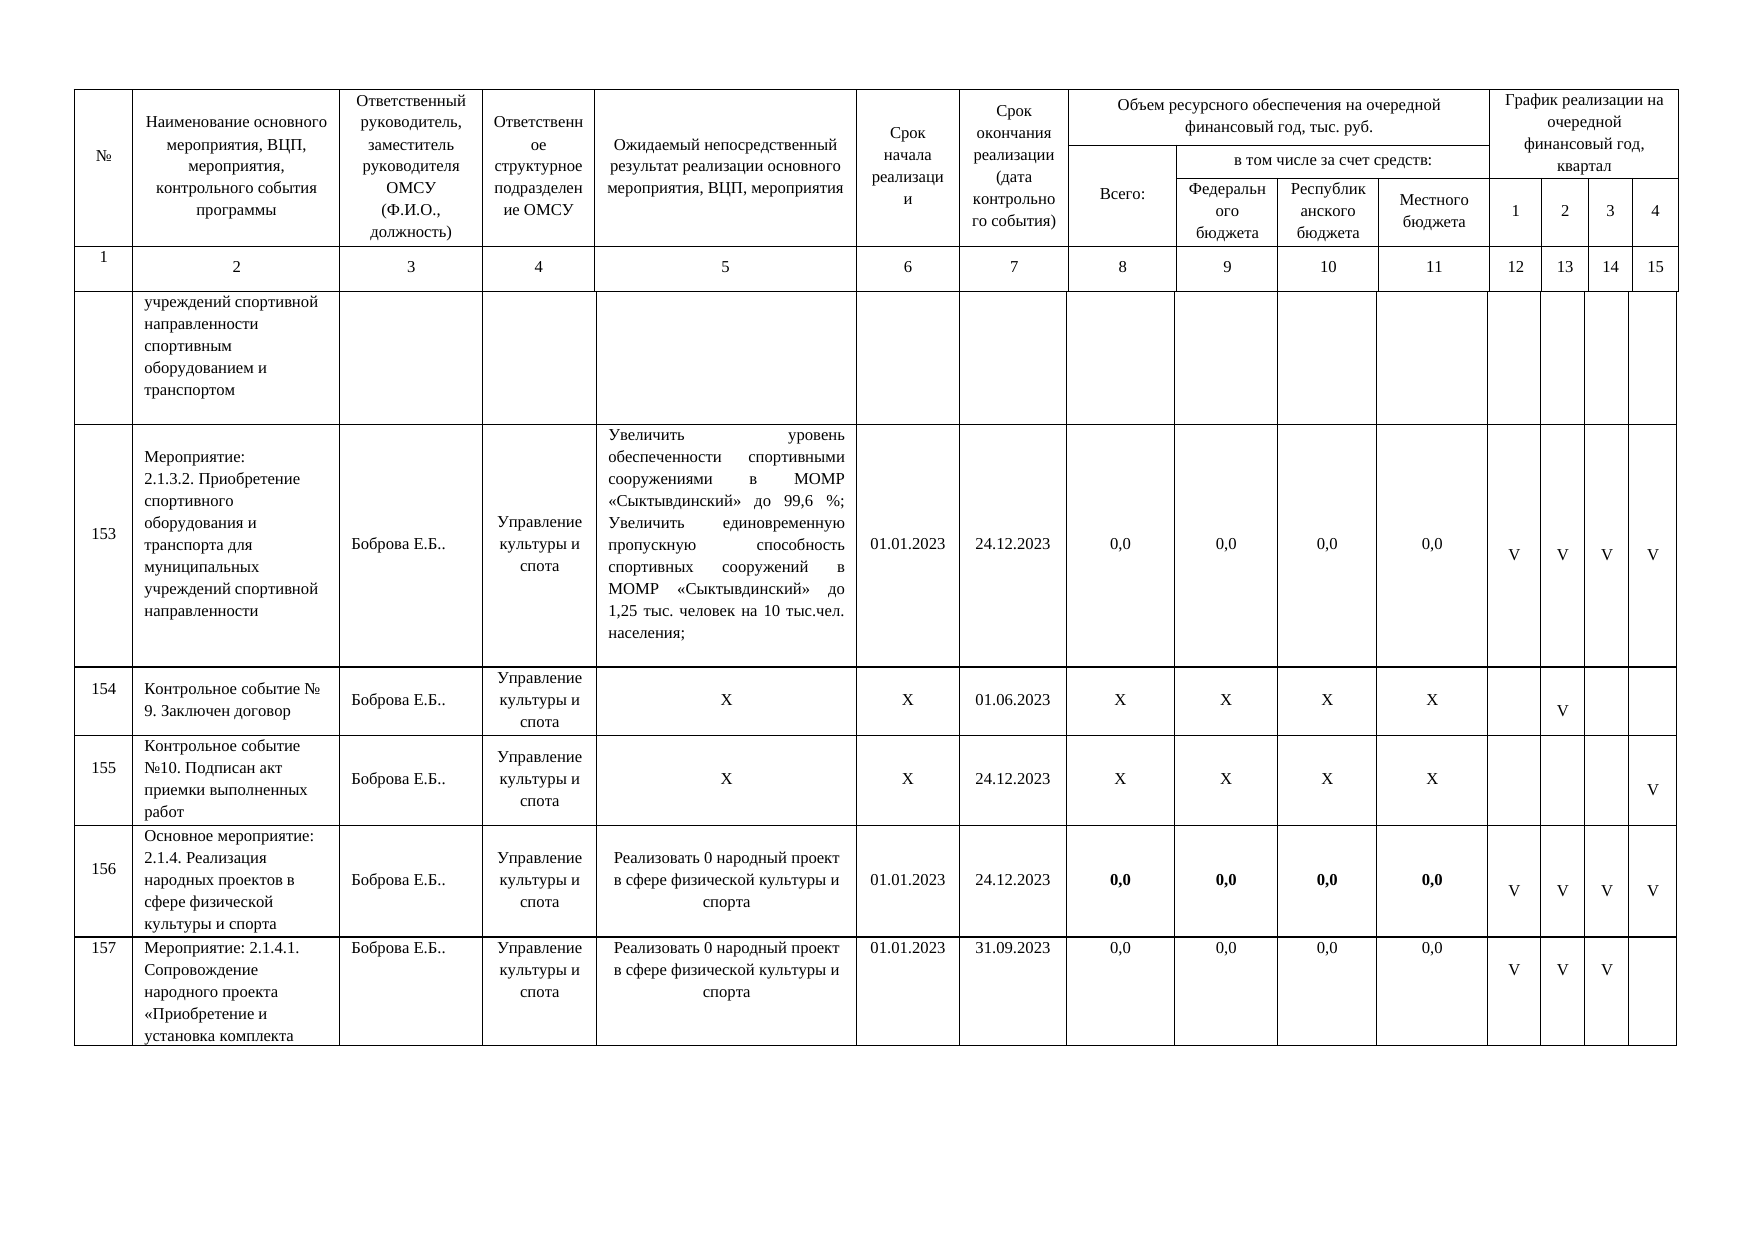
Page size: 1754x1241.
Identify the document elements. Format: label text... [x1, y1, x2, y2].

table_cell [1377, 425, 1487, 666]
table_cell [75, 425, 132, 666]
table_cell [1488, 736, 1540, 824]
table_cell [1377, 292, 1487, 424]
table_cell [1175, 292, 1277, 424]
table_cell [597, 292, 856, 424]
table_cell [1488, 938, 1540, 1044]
table_cell 9 [1177, 247, 1277, 291]
table_header Ответственное структурное подразделение ОМСУ [483, 90, 594, 246]
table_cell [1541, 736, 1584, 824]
table_header Объем ресурсного обеспечения на очередной финансовый год, тыс. руб. [1069, 90, 1489, 144]
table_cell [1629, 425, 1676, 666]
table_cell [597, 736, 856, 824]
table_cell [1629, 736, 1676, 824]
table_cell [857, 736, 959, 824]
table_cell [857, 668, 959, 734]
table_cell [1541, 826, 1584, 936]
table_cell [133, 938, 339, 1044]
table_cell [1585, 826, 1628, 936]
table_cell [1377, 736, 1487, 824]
table_cell 13 [1542, 247, 1588, 291]
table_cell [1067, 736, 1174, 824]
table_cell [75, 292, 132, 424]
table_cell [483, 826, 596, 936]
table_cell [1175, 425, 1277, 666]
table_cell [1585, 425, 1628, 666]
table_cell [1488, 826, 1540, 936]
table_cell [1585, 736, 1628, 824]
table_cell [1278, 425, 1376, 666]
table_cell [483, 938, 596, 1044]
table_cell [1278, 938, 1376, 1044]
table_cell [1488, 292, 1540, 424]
table_cell 3 [340, 247, 482, 291]
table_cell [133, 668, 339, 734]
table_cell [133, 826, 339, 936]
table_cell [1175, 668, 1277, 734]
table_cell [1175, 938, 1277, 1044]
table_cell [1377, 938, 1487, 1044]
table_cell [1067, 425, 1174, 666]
table_cell 14 [1589, 247, 1632, 291]
table_cell 4 [483, 247, 594, 291]
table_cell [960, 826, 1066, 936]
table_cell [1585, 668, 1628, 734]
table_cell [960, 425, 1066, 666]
table_cell 12 [1490, 247, 1541, 291]
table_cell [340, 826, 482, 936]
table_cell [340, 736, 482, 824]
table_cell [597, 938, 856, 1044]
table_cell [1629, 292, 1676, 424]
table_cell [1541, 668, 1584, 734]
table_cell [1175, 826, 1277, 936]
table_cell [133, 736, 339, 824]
table_header Ожидаемый непосредственный результат реализации основного мероприятия, ВЦП, мероприятия [595, 90, 856, 246]
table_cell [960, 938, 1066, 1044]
table_cell 4 [1633, 179, 1678, 246]
table_cell Всего: [1069, 146, 1176, 246]
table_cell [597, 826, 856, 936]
table_header № [75, 90, 132, 246]
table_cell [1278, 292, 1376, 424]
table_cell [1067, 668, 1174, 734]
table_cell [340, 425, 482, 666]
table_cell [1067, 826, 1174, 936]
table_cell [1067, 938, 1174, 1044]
table_cell 2 [133, 247, 339, 291]
table_cell 1 [75, 247, 132, 291]
table_cell 11 [1379, 247, 1489, 291]
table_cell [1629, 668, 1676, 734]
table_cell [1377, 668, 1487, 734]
table_cell 8 [1069, 247, 1176, 291]
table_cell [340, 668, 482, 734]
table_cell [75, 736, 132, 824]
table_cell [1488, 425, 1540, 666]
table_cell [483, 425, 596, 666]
table_header Ответственный руководитель, заместитель руководителя ОМСУ (Ф.И.О., должность) [340, 90, 482, 246]
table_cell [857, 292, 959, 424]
table_header Наименование основного мероприятия, ВЦП, мероприятия, контрольного события программы [133, 90, 339, 246]
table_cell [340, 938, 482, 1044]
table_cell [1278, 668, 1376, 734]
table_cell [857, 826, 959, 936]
table_cell 3 [1589, 179, 1632, 246]
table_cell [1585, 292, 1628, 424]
table_cell 5 [595, 247, 856, 291]
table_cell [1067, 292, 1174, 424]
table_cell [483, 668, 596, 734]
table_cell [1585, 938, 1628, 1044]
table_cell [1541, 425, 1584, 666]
table_cell 7 [960, 247, 1068, 291]
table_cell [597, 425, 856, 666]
table_cell Местного бюджета [1379, 179, 1489, 246]
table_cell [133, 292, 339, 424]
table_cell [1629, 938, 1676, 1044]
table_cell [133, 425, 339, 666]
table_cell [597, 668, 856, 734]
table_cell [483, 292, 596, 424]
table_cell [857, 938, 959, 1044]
table_header Срок окончания реализации (дата контрольного события) [960, 90, 1068, 246]
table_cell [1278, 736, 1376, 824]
table_cell 15 [1633, 247, 1678, 291]
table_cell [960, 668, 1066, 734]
table_cell Республиканского бюджета [1278, 179, 1378, 246]
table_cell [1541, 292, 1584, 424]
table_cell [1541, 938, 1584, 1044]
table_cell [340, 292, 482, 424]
table_cell Федерального бюджета [1177, 179, 1277, 246]
table_header Срок начала реализации [857, 90, 959, 246]
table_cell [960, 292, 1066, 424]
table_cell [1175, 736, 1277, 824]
table_header График реализации на очередной финансовый год, квартал [1490, 90, 1678, 178]
table_cell 2 [1542, 179, 1588, 246]
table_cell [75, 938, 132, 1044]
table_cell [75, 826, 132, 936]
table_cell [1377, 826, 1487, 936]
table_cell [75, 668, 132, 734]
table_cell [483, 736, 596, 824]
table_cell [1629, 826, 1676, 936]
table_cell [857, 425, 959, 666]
table_cell в том числе за счет средств: [1177, 146, 1489, 178]
table_cell 1 [1490, 179, 1541, 246]
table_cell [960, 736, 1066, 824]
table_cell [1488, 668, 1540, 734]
table_cell 10 [1278, 247, 1378, 291]
table_cell 6 [857, 247, 959, 291]
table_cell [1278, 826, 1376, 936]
